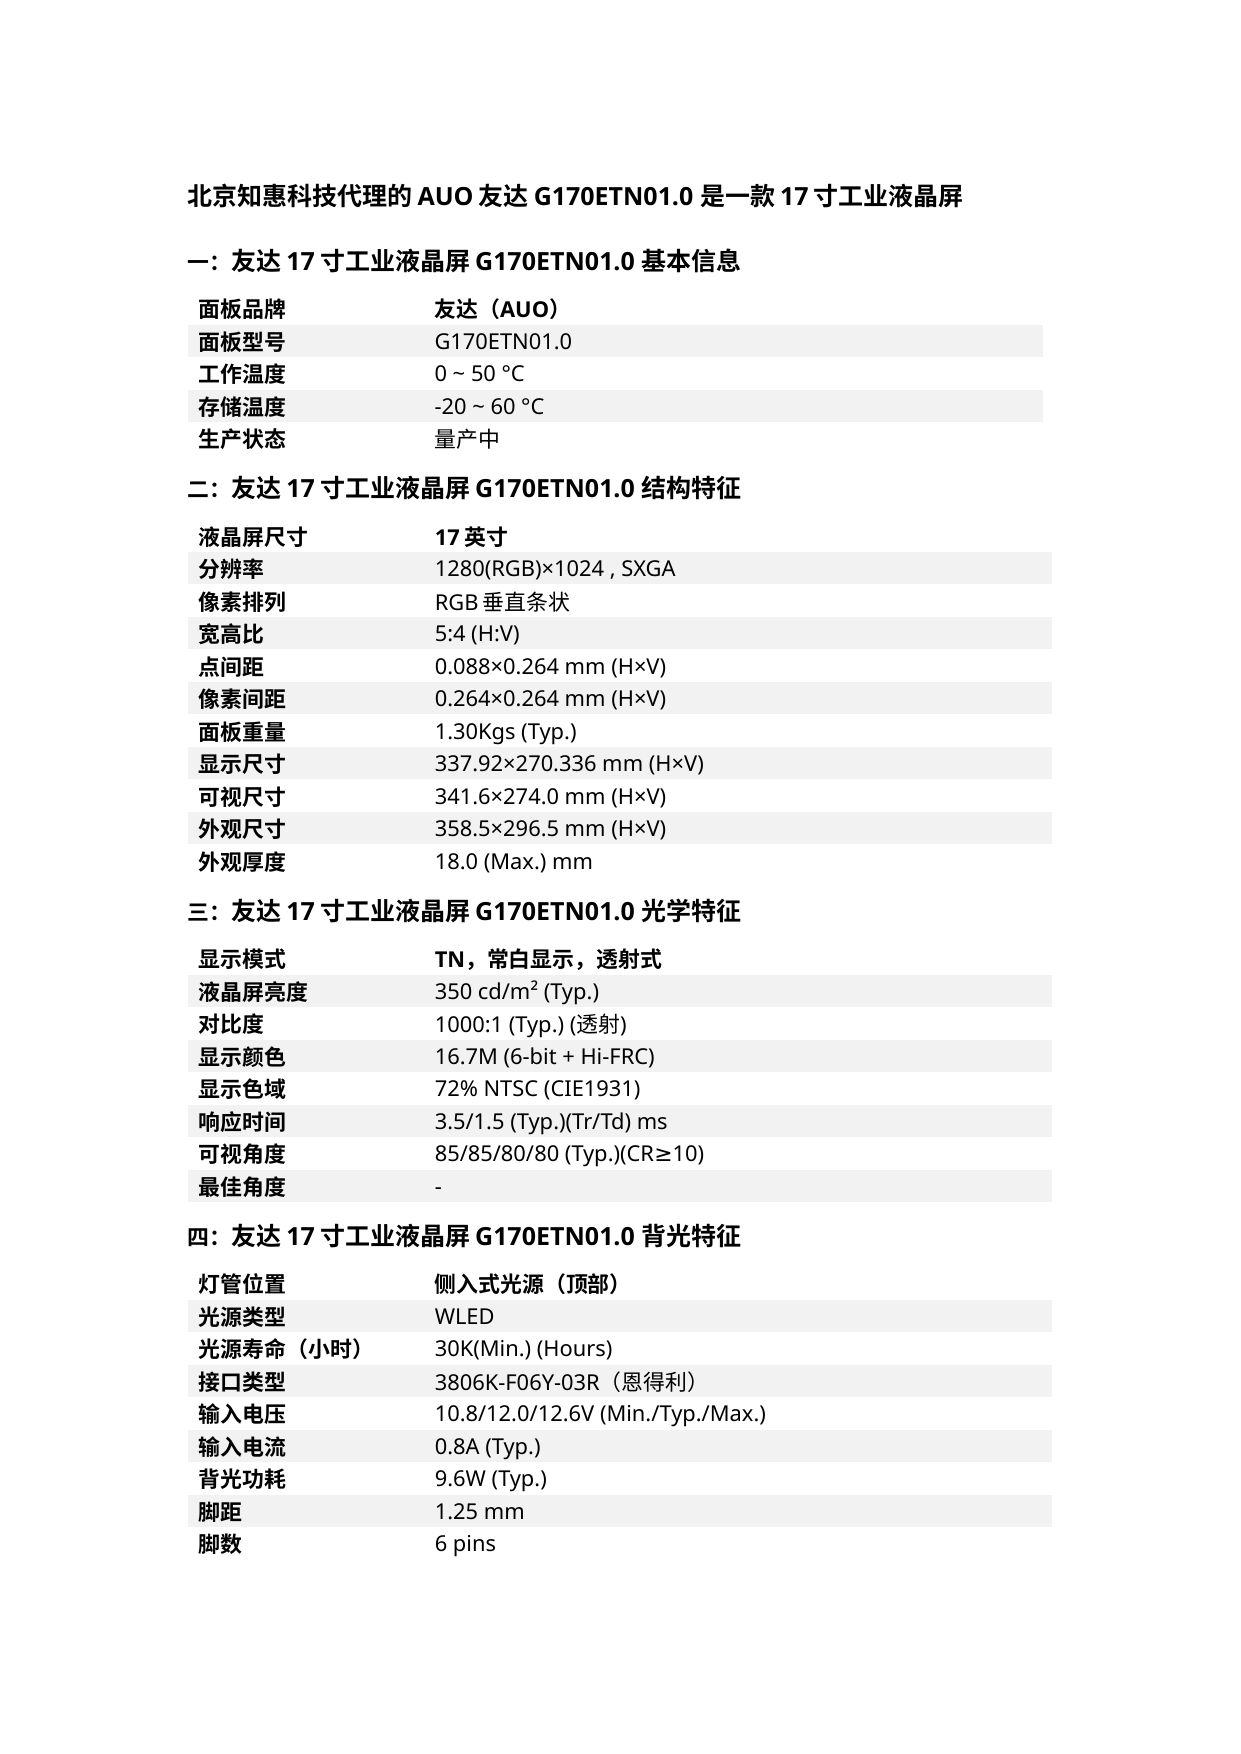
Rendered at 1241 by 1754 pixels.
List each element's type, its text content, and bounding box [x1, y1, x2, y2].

table_cell 85/85/80/80 (Typ.)(CR≥10) [423, 1137, 1052, 1169]
table_cell 点间距 [188, 650, 423, 682]
table_cell 5:4 (H:V) [423, 617, 1052, 649]
table_header 面板品牌 [188, 292, 423, 324]
table_header 液晶屏尺寸 [188, 520, 423, 552]
table_cell 0 ~ 50 °C [423, 357, 1043, 389]
table_cell 6 pins [423, 1527, 1052, 1559]
table_cell 存储温度 [188, 390, 423, 422]
table_cell 16.7M (6-bit + Hi-FRC) [423, 1040, 1052, 1072]
table_cell 面板型号 [188, 325, 423, 357]
table_cell 0.8A (Typ.) [423, 1430, 1052, 1462]
table_cell 光源类型 [188, 1300, 423, 1332]
table_cell 脚距 [188, 1495, 423, 1527]
table_header 17英寸 [423, 520, 1052, 552]
table_cell 工作温度 [188, 357, 423, 389]
table_cell 像素间距 [188, 682, 423, 714]
table_cell 量产中 [423, 422, 1043, 454]
table_cell 350 cd/m² (Typ.) [423, 975, 1052, 1007]
text 一：友达17寸工业液晶屏G170ETN01.0 基本信息 [187, 227, 1053, 292]
table_cell 1.25 mm [423, 1495, 1052, 1527]
table_header 灯管位置 [188, 1267, 423, 1299]
table_cell 358.5×296.5 mm (H×V) [423, 812, 1052, 844]
table_cell 3806K-F06Y-03R（恩得利） [423, 1365, 1052, 1397]
table_cell 显示尺寸 [188, 747, 423, 779]
table_cell 可视尺寸 [188, 780, 423, 812]
table_cell 341.6×274.0 mm (H×V) [423, 780, 1052, 812]
table_cell 输入电压 [188, 1397, 423, 1429]
table_cell 显示颜色 [188, 1040, 423, 1072]
text 北京知惠科技代理的AUO友达G170ETN01.0 是一款17寸工业液晶屏 [187, 162, 1053, 227]
table_cell 0.088×0.264 mm (H×V) [423, 650, 1052, 682]
text 四：友达17寸工业液晶屏G170ETN01.0 背光特征 [187, 1202, 1053, 1267]
text 三：友达17寸工业液晶屏G170ETN01.0 光学特征 [187, 877, 1053, 942]
table_header TN，常白显示，透射式 [423, 942, 1052, 974]
table_cell 背光功耗 [188, 1462, 423, 1494]
table_cell 337.92×270.336 mm (H×V) [423, 747, 1052, 779]
table_cell 0.264×0.264 mm (H×V) [423, 682, 1052, 714]
table_cell -20 ~ 60 °C [423, 390, 1043, 422]
table_header 显示模式 [188, 942, 423, 974]
table_header 友达（AUO） [423, 292, 1043, 324]
table_cell 外观厚度 [188, 845, 423, 877]
table_cell RGB垂直条状 [423, 585, 1052, 617]
table_cell 像素排列 [188, 585, 423, 617]
table_cell 30K(Min.) (Hours) [423, 1332, 1052, 1364]
table_cell 分辨率 [188, 552, 423, 584]
table_cell 显示色域 [188, 1072, 423, 1104]
table_cell WLED [423, 1300, 1052, 1332]
table_cell 72% NTSC (CIE1931) [423, 1072, 1052, 1104]
table_cell - [423, 1170, 1052, 1202]
table_cell 脚数 [188, 1527, 423, 1559]
table_cell 9.6W (Typ.) [423, 1462, 1052, 1494]
table_cell 接口类型 [188, 1365, 423, 1397]
table_cell 1.30Kgs (Typ.) [423, 715, 1052, 747]
table_cell 1000:1 (Typ.) (透射) [423, 1007, 1052, 1039]
table_cell 响应时间 [188, 1105, 423, 1137]
table_cell G170ETN01.0 [423, 325, 1043, 357]
table_cell 光源寿命（小时） [188, 1332, 423, 1364]
table_cell 对比度 [188, 1007, 423, 1039]
table_cell 外观尺寸 [188, 812, 423, 844]
table_cell 10.8/12.0/12.6V (Min./Typ./Max.) [423, 1397, 1052, 1429]
text 二：友达17寸工业液晶屏G170ETN01.0 结构特征 [187, 454, 1053, 519]
table_cell 宽高比 [188, 617, 423, 649]
table_cell 1280(RGB)×1024 , SXGA [423, 552, 1052, 584]
table_cell 生产状态 [188, 422, 423, 454]
table_header 侧入式光源（顶部） [423, 1267, 1052, 1299]
table_cell 3.5/1.5 (Typ.)(Tr/Td) ms [423, 1105, 1052, 1137]
table_cell 最佳角度 [188, 1170, 423, 1202]
table_cell 液晶屏亮度 [188, 975, 423, 1007]
table_cell 面板重量 [188, 715, 423, 747]
table_cell 输入电流 [188, 1430, 423, 1462]
table_cell 18.0 (Max.) mm [423, 845, 1052, 877]
table_cell 可视角度 [188, 1137, 423, 1169]
